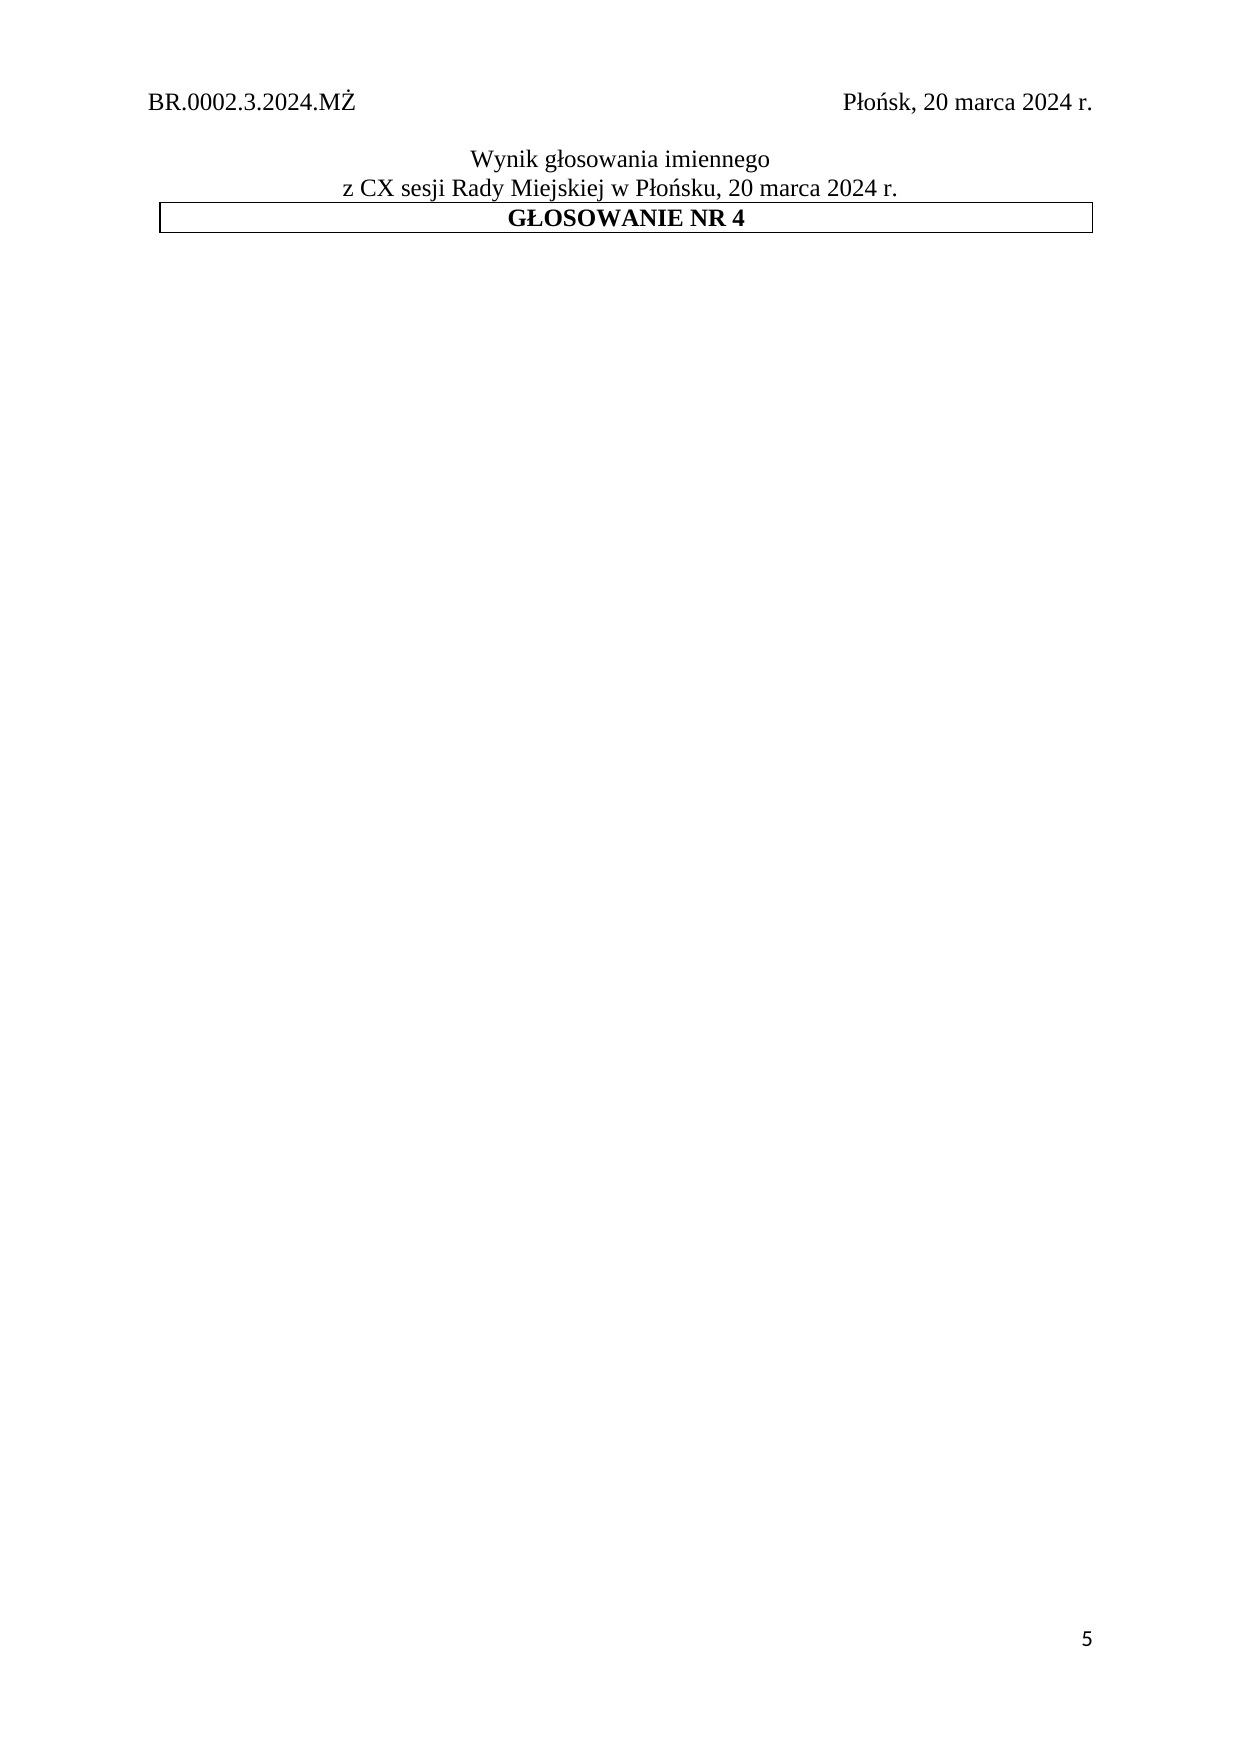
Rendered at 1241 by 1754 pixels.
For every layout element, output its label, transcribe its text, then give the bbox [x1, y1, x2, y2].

table_header GŁOSOWANIE NR 4 [161, 203, 1092, 232]
